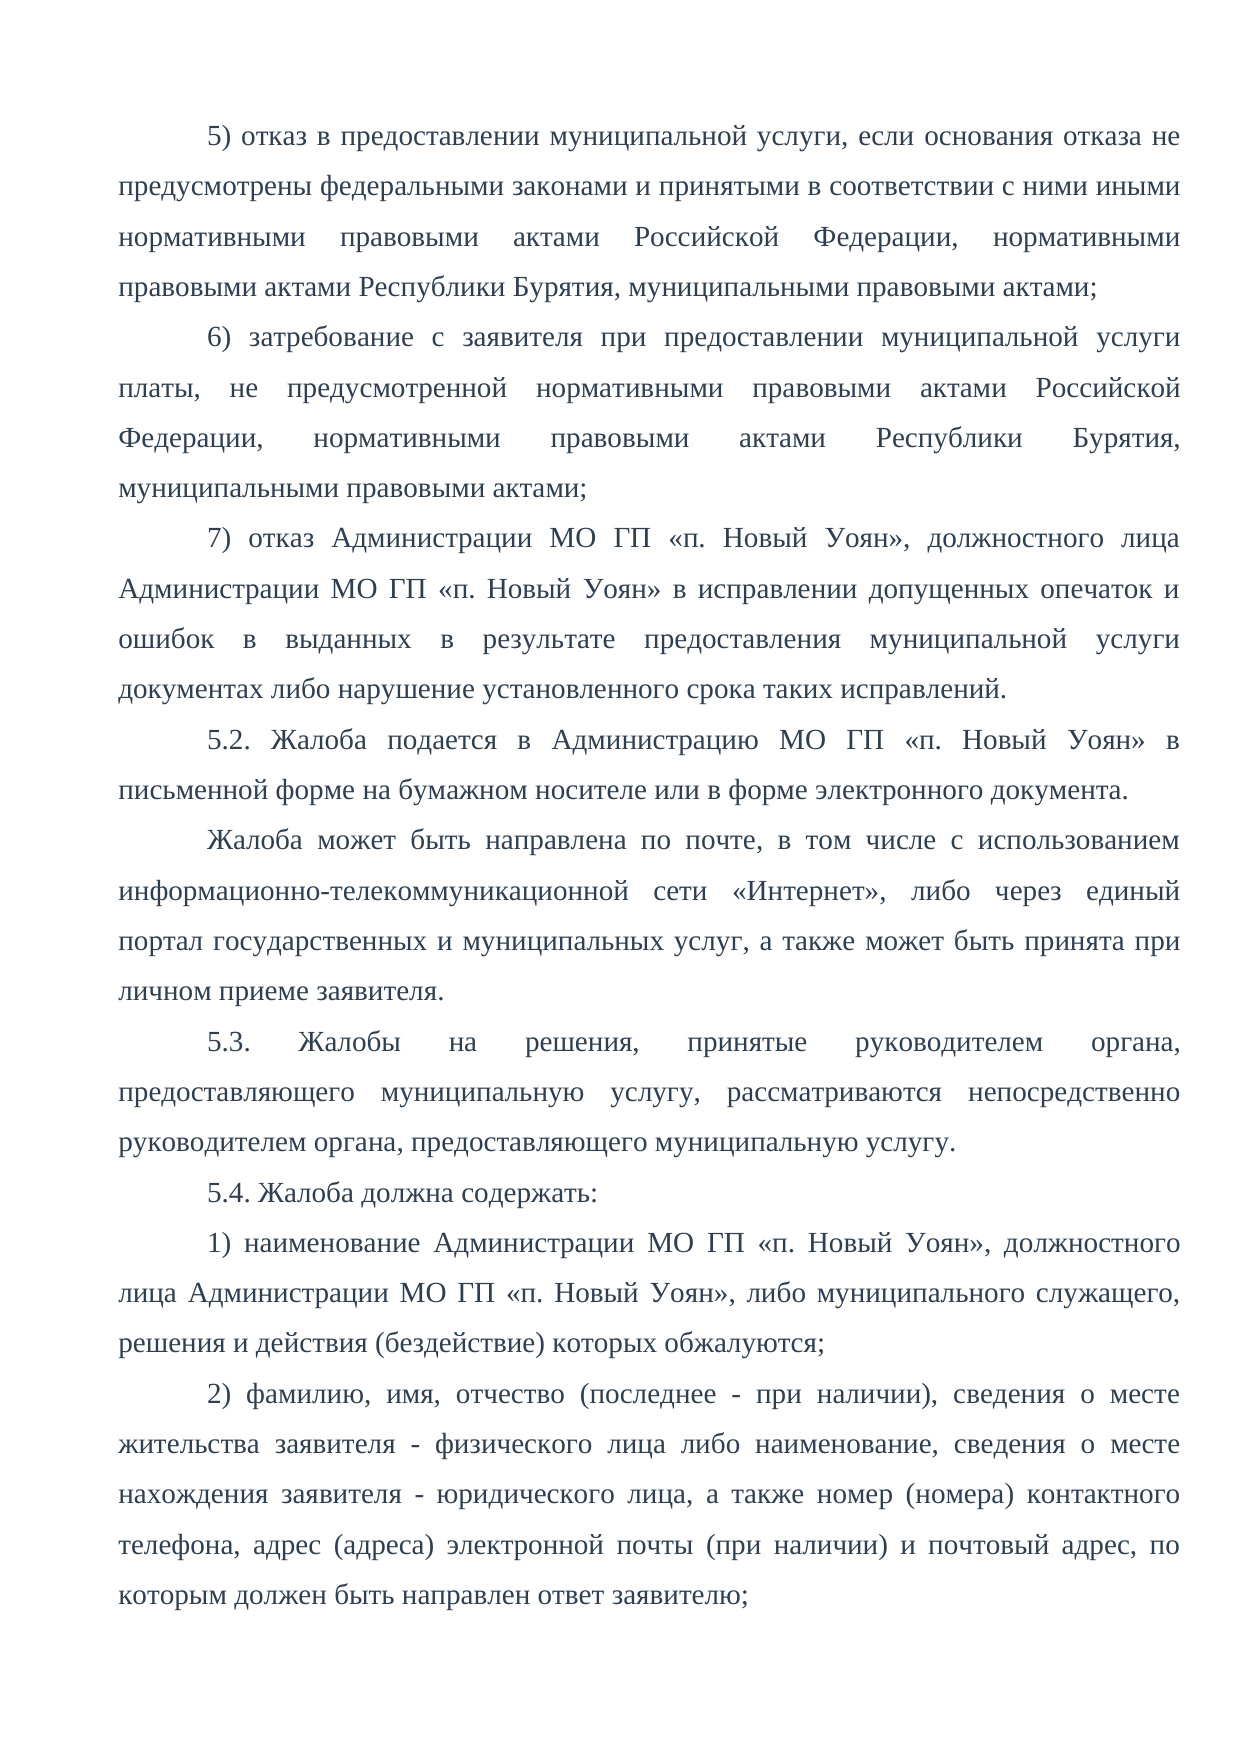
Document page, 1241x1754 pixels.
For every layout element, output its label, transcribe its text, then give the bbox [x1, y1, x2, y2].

text 6) затребование с заявителя при предоставлении муниципальной услуги платы, не предусмотренной нормативными правовыми актами Российской Федерации, нормативными правовыми актами Республики Бурятия, муниципальными правовыми актами; [118, 319, 1181, 504]
text 5.3. Жалобы на решения, принятые руководителем органа, предоставляющего муниципальную услугу, рассматриваются непосредственно руководителем органа, предоставляющего муниципальную услугу. [118, 1024, 1181, 1158]
text 5.2. Жалоба подается в Администрацию МО ГП «п. Новый Уоян» в письменной форме на бумажном носителе или в форме электронного документа. [118, 722, 1181, 806]
text Жалоба может быть направлена по почте, в том числе с использованием информационно-телекоммуникационной сети «Интернет», либо через единый портал государственных и муниципальных услуг, а также может быть принята при личном приеме заявителя. [118, 822, 1181, 1007]
text 1) наименование Администрации МО ГП «п. Новый Уоян», должностного лица Администрации МО ГП «п. Новый Уоян», либо муниципального служащего, решения и действия (бездействие) которых обжалуются; [118, 1225, 1181, 1359]
text 5.4. Жалоба должна содержать: [118, 1175, 1181, 1208]
text 5) отказ в предоставлении муниципальной услуги, если основания отказа не предусмотрены федеральными законами и принятыми в соответствии с ними иными нормативными правовыми актами Российской Федерации, нормативными правовыми актами Республики Бурятия, муниципальными правовыми актами; [118, 118, 1181, 303]
text 2) фамилию, имя, отчество (последнее - при наличии), сведения о месте жительства заявителя - физического лица либо наименование, сведения о месте нахождения заявителя - юридического лица, а также номер (номера) контактного телефона, адрес (адреса) электронной почты (при наличии) и почтовый адрес, по которым должен быть направлен ответ заявителю; [118, 1376, 1181, 1611]
text 7) отказ Администрации МО ГП «п. Новый Уоян», должностного лица Администрации МО ГП «п. Новый Уоян» в исправлении допущенных опечаток и ошибок в выданных в результате предоставления муниципальной услуги документах либо нарушение установленного срока таких исправлений. [118, 521, 1181, 705]
